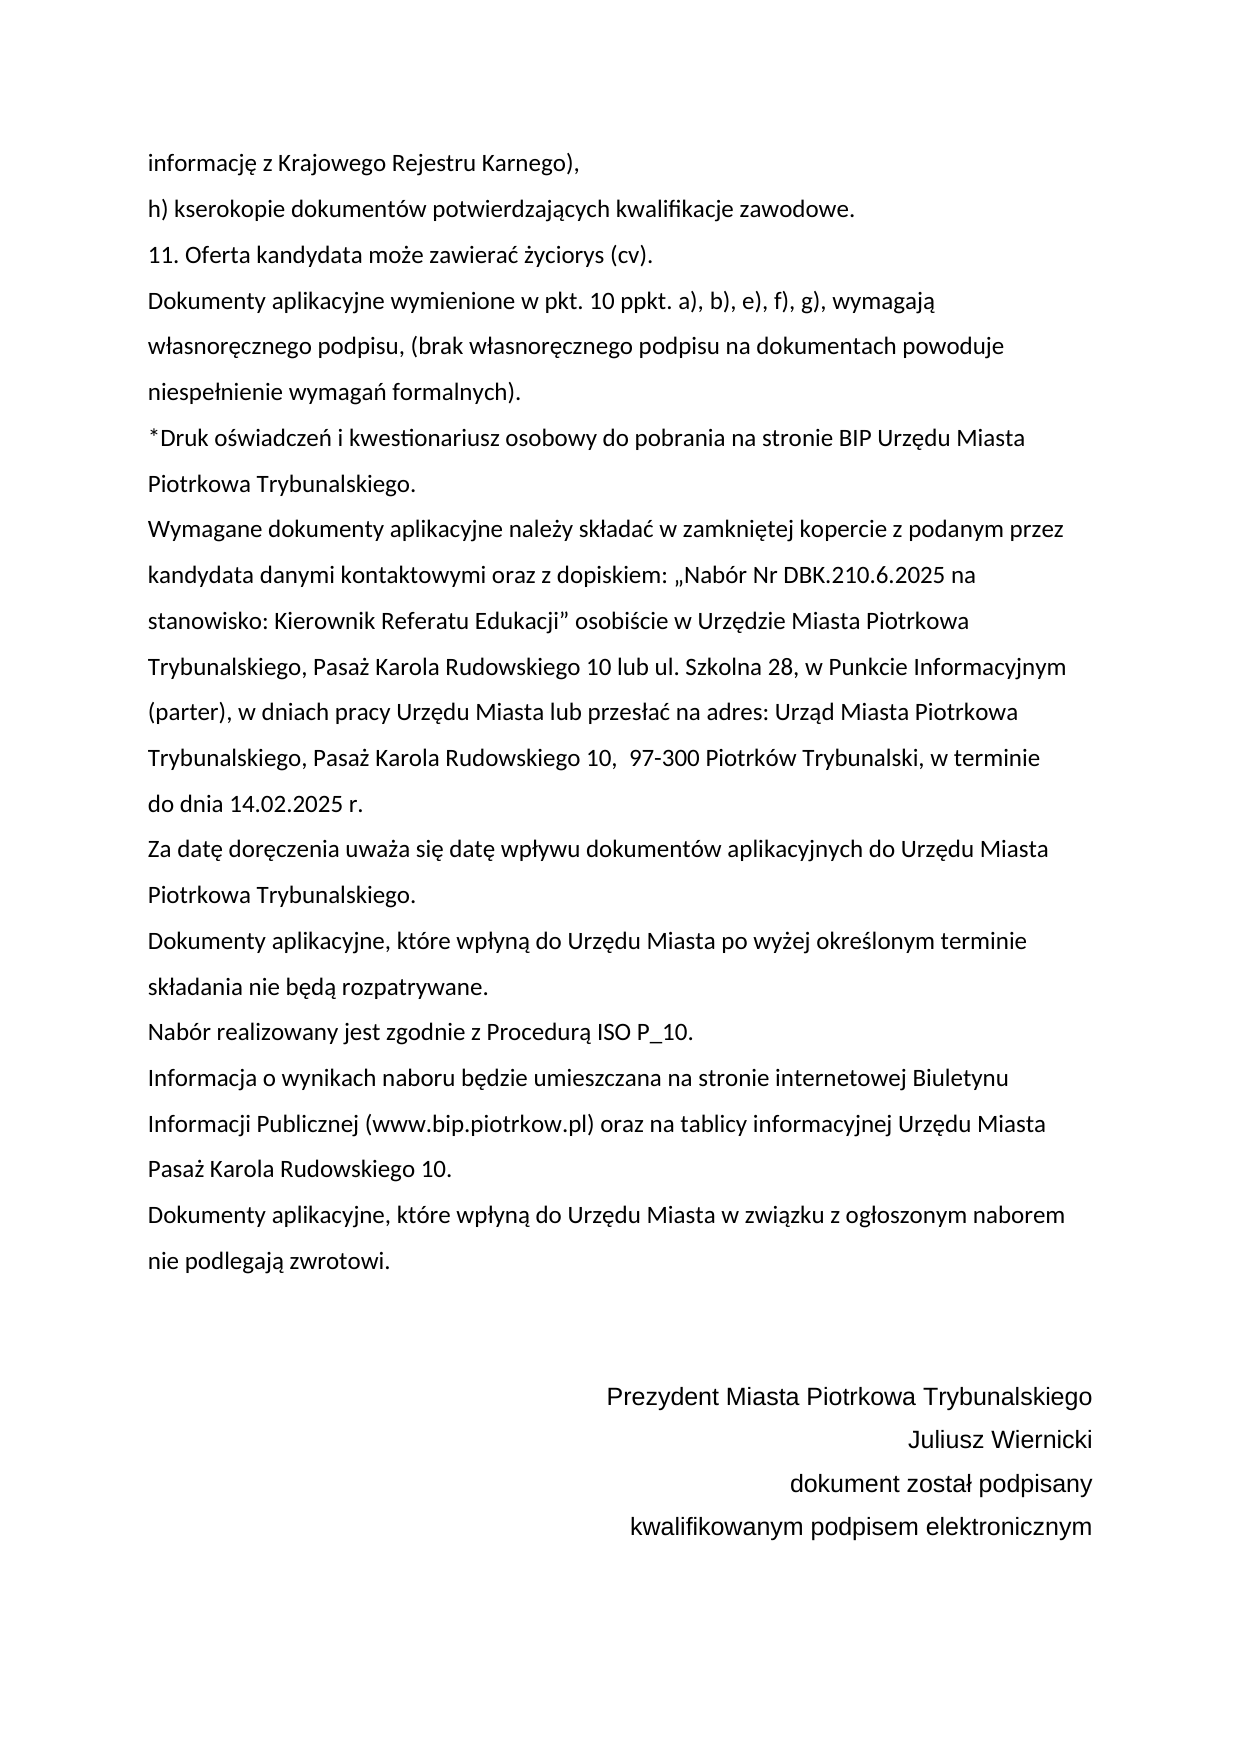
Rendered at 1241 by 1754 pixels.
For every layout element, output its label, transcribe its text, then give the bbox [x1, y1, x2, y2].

text Nabór realizowany jest zgodnie z Procedurą ISO P_10. [148, 1016, 1093, 1047]
text h) kserokopie dokumentów potwierdzających kwalifikacje zawodowe. [148, 193, 1093, 224]
text Za datę doręczenia uważa się datę wpływu dokumentów aplikacyjnych do Urzędu Miasta Piotrkowa Trybunalskiego. [148, 833, 1093, 910]
text kwalifikowanym podpisem elektronicznym [148, 1512, 1093, 1540]
text Dokumenty aplikacyjne, które wpłyną do Urzędu Miasta w związku z ogłoszonym naborem nie podlegają zwrotowi. [148, 1199, 1093, 1276]
text Dokumenty aplikacyjne wymienione w pkt. 10 ppkt. a), b), e), f), g), wymagają własnoręcznego podpisu, (brak własnoręcznego podpisu na dokumentach powoduje niespełnienie wymagań formalnych). [148, 285, 1093, 407]
text Dokumenty aplikacyjne, które wpłyną do Urzędu Miasta po wyżej określonym terminie składania nie będą rozpatrywane. [148, 925, 1093, 1001]
text Juliusz Wiernicki [148, 1425, 1093, 1454]
text Prezydent Miasta Piotrkowa Trybunalskiego [148, 1382, 1093, 1411]
text Wymagane dokumenty aplikacyjne należy składać w zamkniętej kopercie z podanym przez kandydata danymi kontaktowymi oraz z dopiskiem: „Nabór Nr DBK.210.6.2025 na stanowisko: Kierownik Referatu Edukacji” osobiście w Urzędzie Miasta Piotrkowa Trybunalskiego, Pasaż Karola Rudowskiego 10 lub ul. Szkolna 28, w Punkcie Informacyjnym (parter), w dniach pracy Urzędu Miasta lub przesłać na adres: Urząd Miasta Piotrkowa Trybunalskiego, Pasaż Karola Rudowskiego 10, 97-300 Piotrków Trybunalski, w terminie do dnia 14.02.2025 r. [148, 513, 1093, 818]
text Informacja o wynikach naboru będzie umieszczana na stronie internetowej Biuletynu Informacji Publicznej (www.bip.piotrkow.pl) oraz na tablicy informacyjnej Urzędu Miasta Pasaż Karola Rudowskiego 10. [148, 1062, 1093, 1184]
text 11. Oferta kandydata może zawierać życiorys (cv). [148, 239, 1093, 269]
text informację z Krajowego Rejestru Karnego), [148, 148, 1093, 178]
text dokument został podpisany [148, 1468, 1093, 1497]
text *Druk oświadczeń i kwestionariusz osobowy do pobrania na stronie BIP Urzędu Miasta Piotrkowa Trybunalskiego. [148, 422, 1093, 498]
